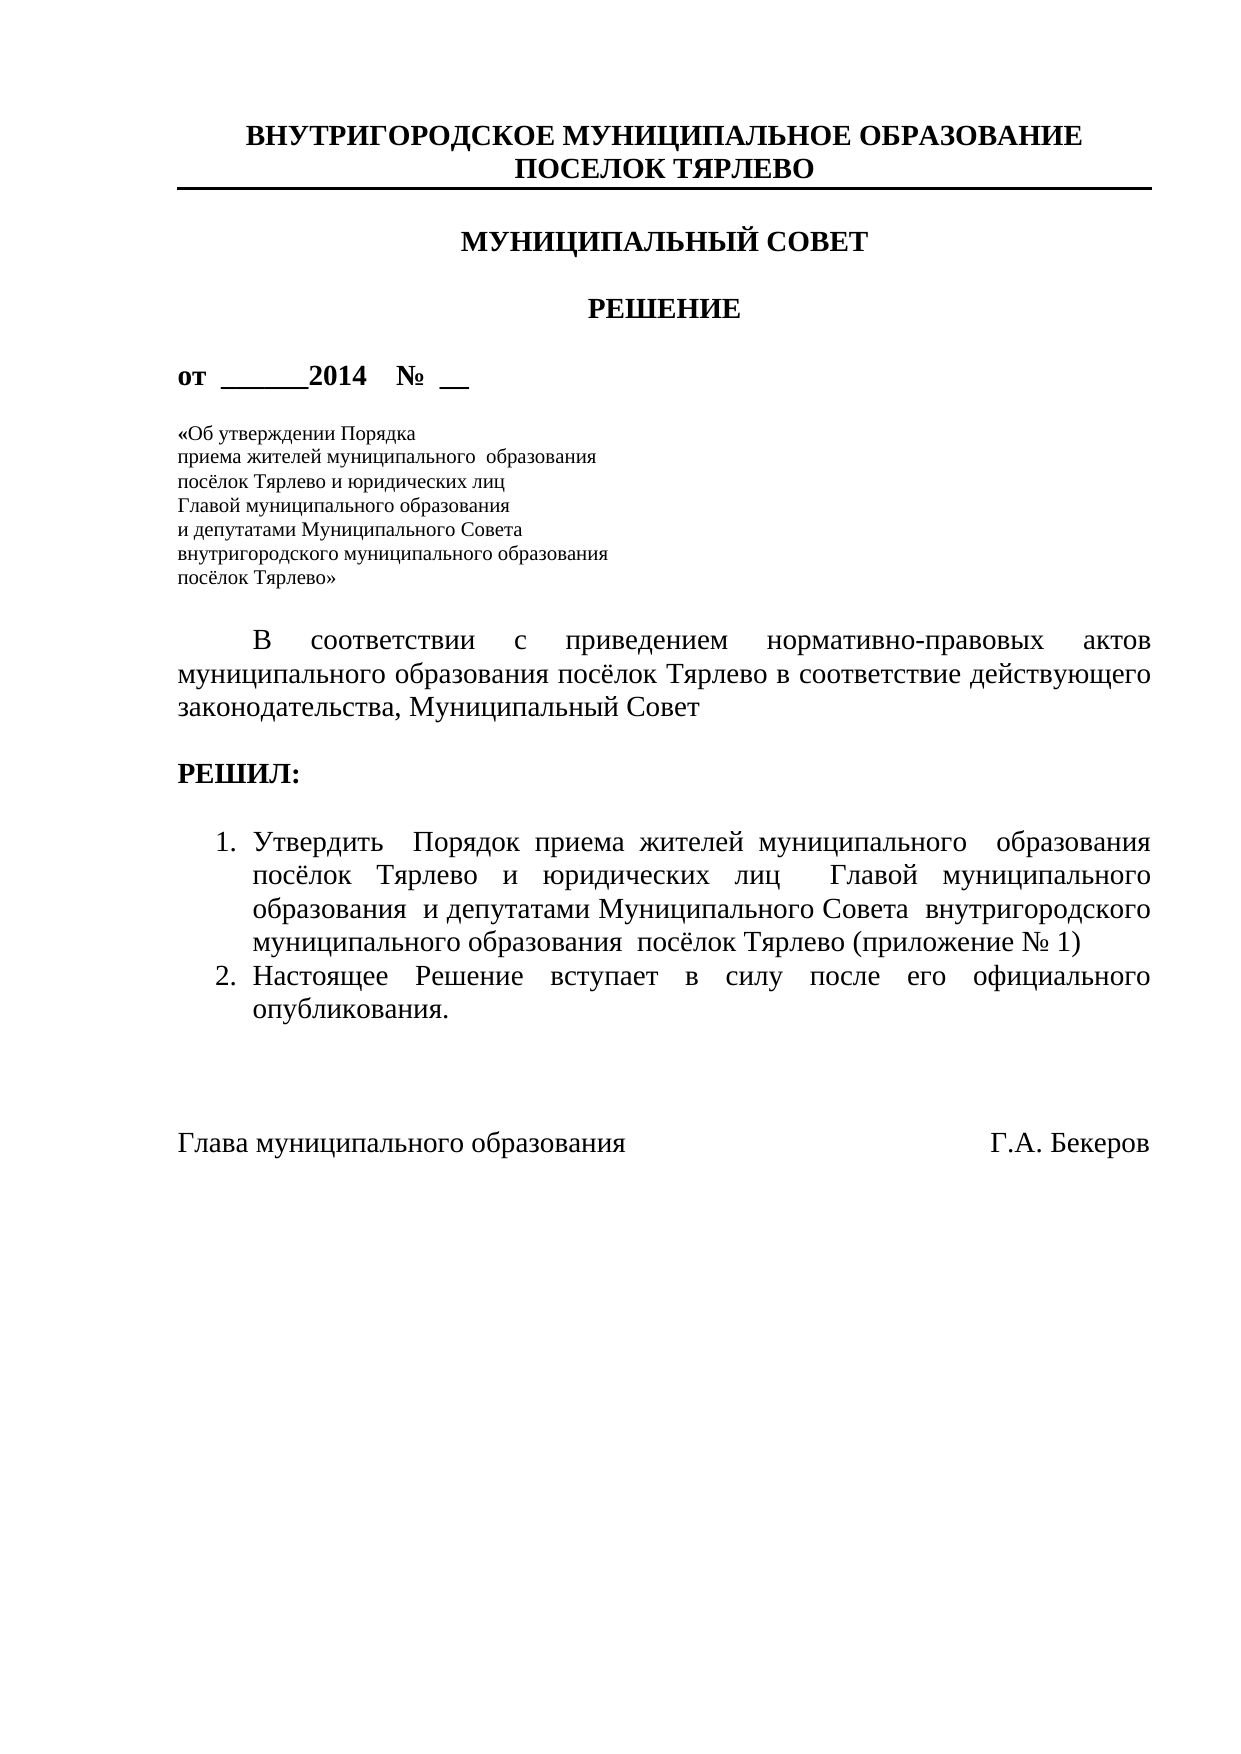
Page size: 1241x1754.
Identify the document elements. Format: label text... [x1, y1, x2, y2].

text «Об утверждении Порядка [177, 420, 1152, 444]
list Утвердить Порядок приема жителей муниципального образования посёлок Тярлево и юридических лиц Главой муниципального образования и депутатами Муниципального Совета внутригородского муниципального образования посёлок Тярлево (приложение № 1) [215, 824, 1152, 958]
text и депутатами Муниципального Совета [177, 517, 1152, 541]
text РЕШЕНИЕ [177, 291, 1152, 324]
text посёлок Тярлево» [177, 565, 1152, 589]
text ВНУТРИГОРОДСКОЕ МУНИЦИПАЛЬНОЕ ОБРАЗОВАНИЕ [177, 118, 1152, 152]
text Главой муниципального образования [177, 493, 1152, 517]
text В соответствии с приведением нормативно-правовых актов муниципального образования посёлок Тярлево в соответствие действующего законодательства, Муниципальный Совет [177, 622, 1152, 723]
text РЕШИЛ: [177, 757, 1152, 790]
text посёлок Тярлево и юридических лиц [177, 468, 1152, 493]
text ПОСЕЛОК ТЯРЛЕВО [177, 152, 1152, 187]
list Настоящее Решение вступает в силу после его официального опубликования. [215, 958, 1152, 1025]
text внутригородского муниципального образования [177, 541, 1152, 565]
text приема жителей муниципального образования [177, 444, 1152, 468]
text от ______2014 № __ [177, 358, 1152, 392]
text Глава муниципального образования Г.А. Бекеров [177, 1126, 1152, 1159]
text МУНИЦИПАЛЬНЫЙ СОВЕТ [177, 224, 1152, 257]
